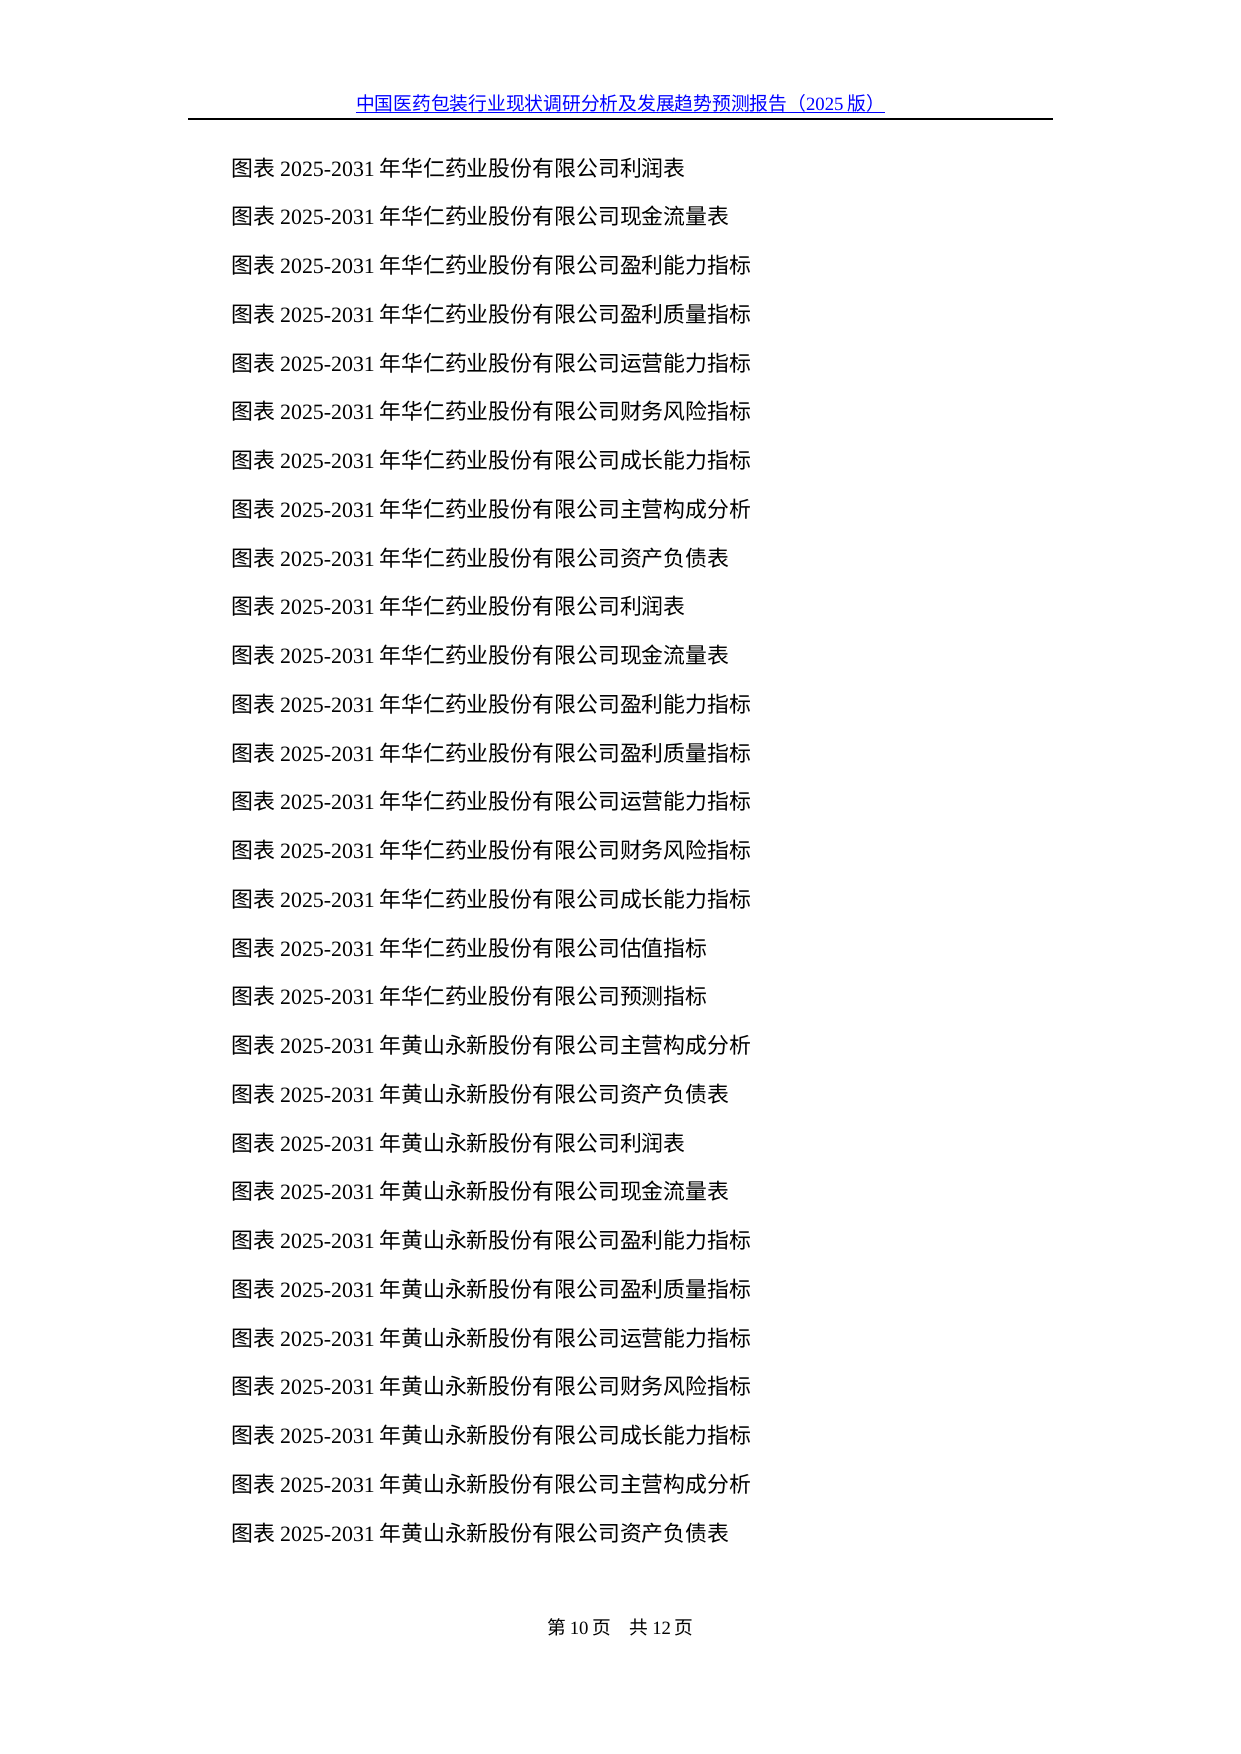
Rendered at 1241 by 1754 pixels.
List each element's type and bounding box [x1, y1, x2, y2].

text [187, 150, 1053, 1548]
